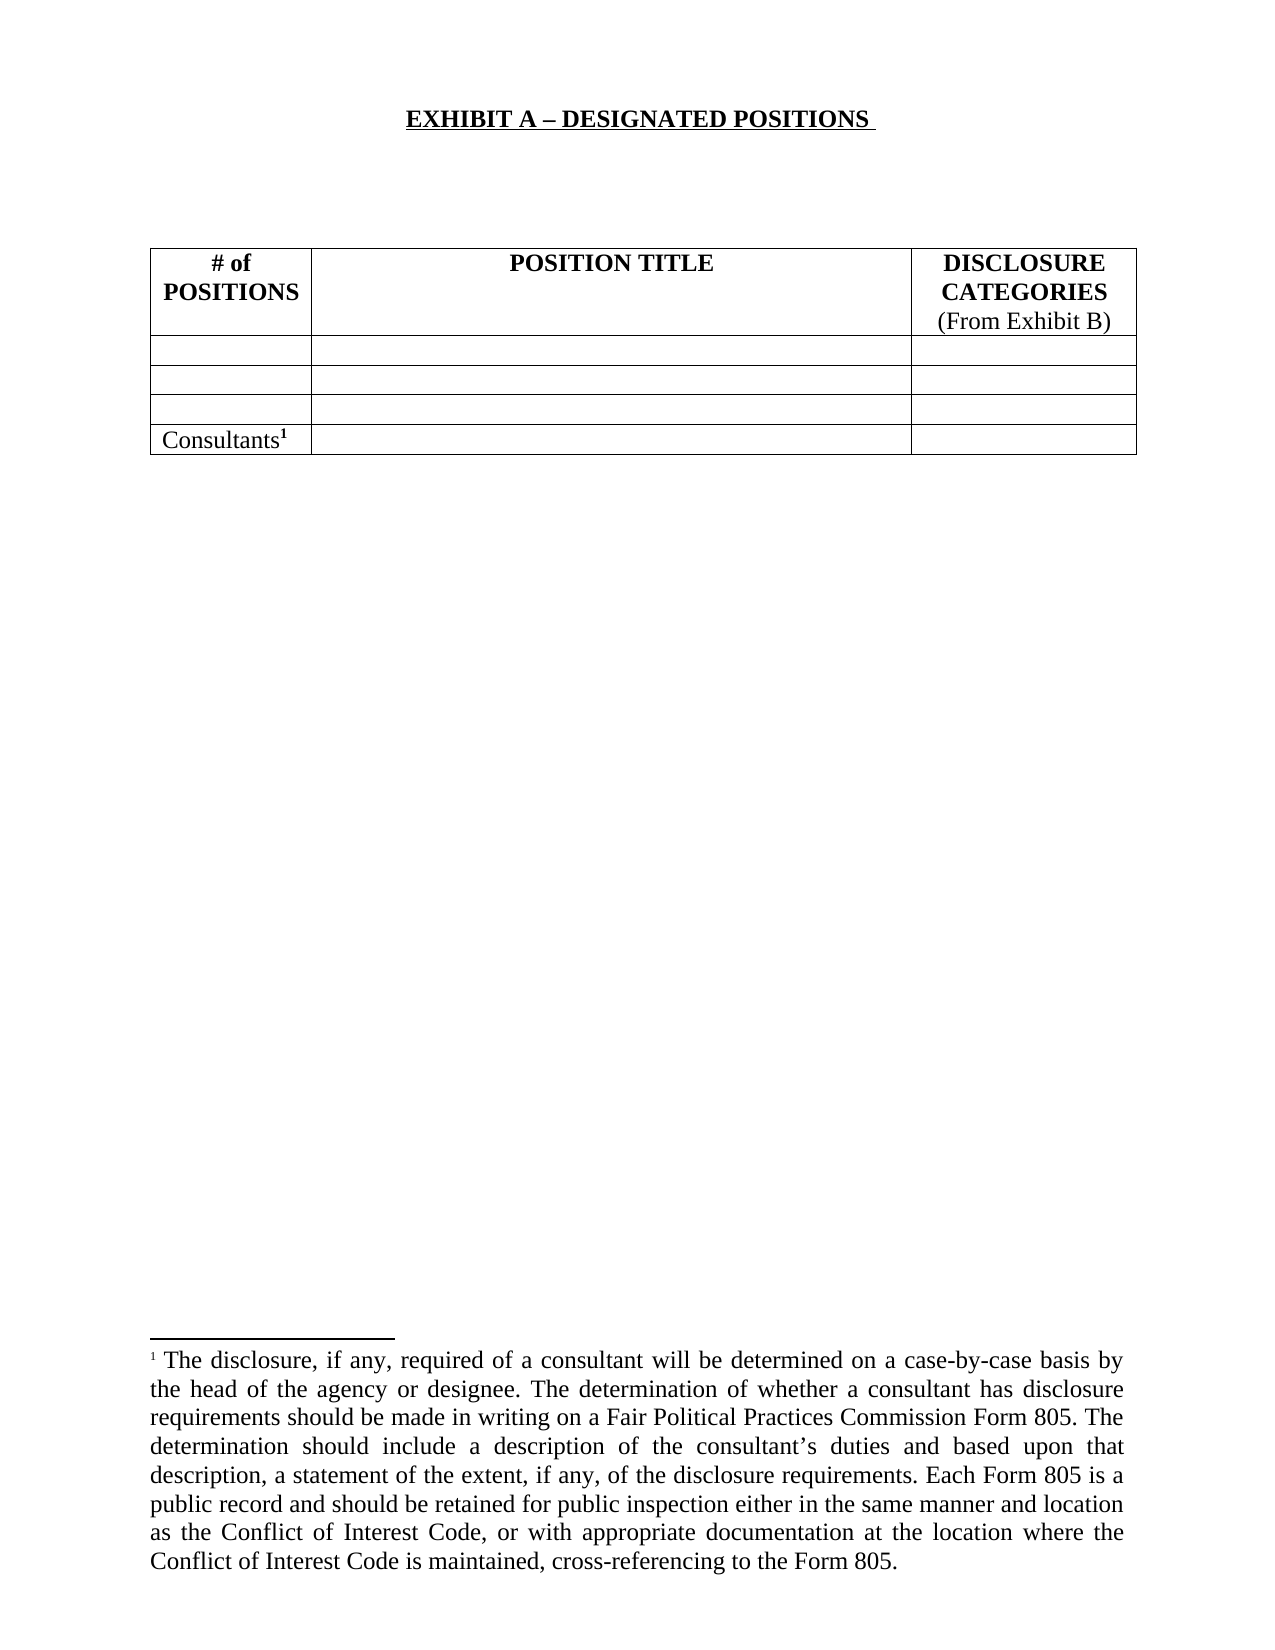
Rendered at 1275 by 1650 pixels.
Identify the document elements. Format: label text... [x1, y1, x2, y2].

text EXHIBIT A – DESIGNATED POSITIONS [150, 104, 1125, 132]
table_cell [151, 366, 311, 394]
table_cell [912, 336, 1136, 364]
table_header # of POSITIONS [151, 249, 311, 335]
table_cell [151, 336, 311, 364]
table_cell [312, 395, 911, 424]
table_cell [912, 366, 1136, 394]
table_cell [912, 395, 1136, 424]
table_cell [312, 336, 911, 364]
table_cell [151, 395, 311, 424]
table_cell [312, 366, 911, 394]
table_cell [312, 425, 911, 454]
table_cell Consultants [151, 425, 311, 454]
table_cell [912, 425, 1136, 454]
table_header POSITION TITLE [312, 249, 911, 335]
table_header DISCLOSURE CATEGORIES (From Exhibit B) [912, 249, 1136, 335]
